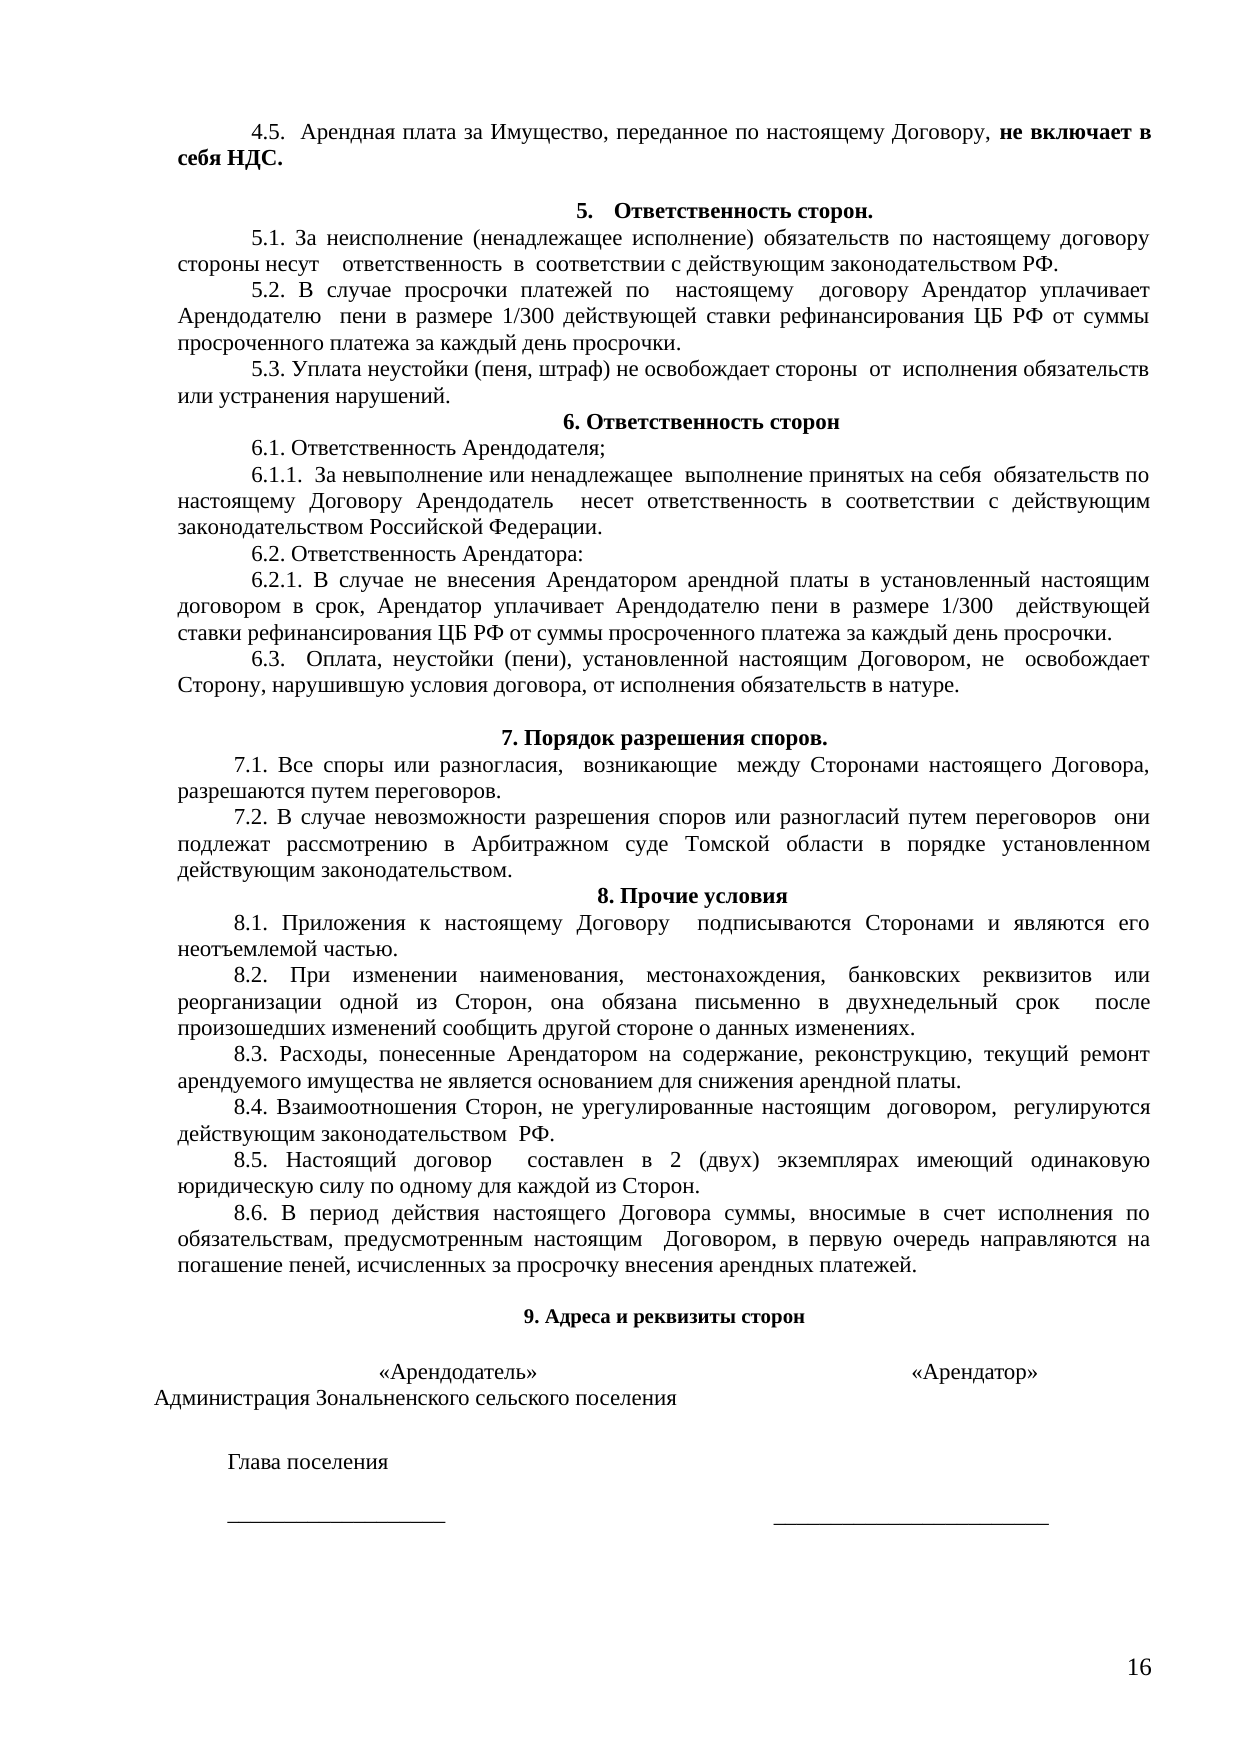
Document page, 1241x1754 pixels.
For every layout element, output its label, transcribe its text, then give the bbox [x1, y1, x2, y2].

text 8.6. В период действия настоящего Договора суммы, вносимые в счет исполнения по обязательствам, предусмотренным настоящим Договором, в первую очередь направляются на погашение пеней, исчисленных за просрочку внесения арендных платежей. [177, 1199, 1152, 1278]
text 8.2. При изменении наименования, местонахождения, банковских реквизитов или реорганизации одной из Сторон, она обязана письменно в двухнедельный срок после произошедших изменений сообщить другой стороне о данных изменениях. [177, 961, 1152, 1041]
text 8.4. Взаимоотношения Сторон, не урегулированные настоящим договором, регулируются действующим законодательством РФ. [177, 1093, 1152, 1146]
table_header «Арендатор» [694, 1352, 1181, 1443]
text 8. Прочие условия [177, 882, 1152, 909]
text 9. Адреса и реквизиты сторон [177, 1304, 1152, 1328]
text 6.3. Оплата, неустойки (пени), установленной настоящим Договором, не освобождает Сторону, нарушившую условия договора, от исполнения обязательств в натуре. [177, 645, 1152, 698]
text 6.2.1. В случае не внесения Арендатором арендной платы в установленный настоящим договором в срок, Арендатор уплачивает Арендодателю пени в размере 1/300 действующей ставки рефинансирования ЦБ РФ от суммы просроченного платежа за каждый день просрочки. [177, 566, 1152, 645]
text 6.1.1. За невыполнение или ненадлежащее выполнение принятых на себя обязательств по настоящему Договору Арендодатель несет ответственность в соответствии с действующим законодательством Российской Федерации. [177, 461, 1152, 540]
text 7.1. Все споры или разногласия, возникающие между Сторонами настоящего Договора, разрешаются путем переговоров. [177, 751, 1152, 803]
text 6.1. Ответственность Арендодателя; [177, 434, 1152, 461]
text 8.5. Настоящий договор составлен в 2 (двух) экземплярах имеющий одинаковую юридическую силу по одному для каждой из Сторон. [177, 1146, 1152, 1199]
text 6. Ответственность сторон [177, 408, 1152, 434]
list Ответственность сторон. [298, 197, 1152, 223]
table_cell ________________________ [694, 1443, 1181, 1557]
table_header «Арендодатель» Администрация Зональненского сельского поселения [148, 1352, 694, 1443]
text 7.2. В случае невозможности разрешения споров или разногласий путем переговоров они подлежат рассмотрению в Арбитражном суде Томской области в порядке установленном действующим законодательством. [177, 803, 1152, 882]
text 4.5. Арендная плата за Имущество, переданное по настоящему Договору, не включает в себя НДС. [177, 118, 1152, 171]
text 8.3. Расходы, понесенные Арендатором на содержание, реконструкцию, текущий ремонт арендуемого имущества не является основанием для снижения арендной платы. [177, 1041, 1152, 1093]
text 7. Порядок разрешения споров. [177, 724, 1152, 751]
text 8.1. Приложения к настоящему Договору подписываются Сторонами и являются его неотъемлемой частью. [177, 909, 1152, 961]
text 5.3. Уплата неустойки (пеня, штраф) не освобождает стороны от исполнения обязательств или устранения нарушений. [177, 355, 1152, 408]
text 5.1. За неисполнение (ненадлежащее исполнение) обязательств по настоящему договору стороны несут ответственность в соответствии с действующим законодательством РФ. [177, 223, 1152, 276]
text 6.2. Ответственность Арендатора: [177, 540, 1152, 566]
table_cell Гава оеения ___________________ [148, 1443, 694, 1557]
text 5.2. В случае просрочки платежей по настоящему договору Арендатор уплачивает Арендодателю пени в размере 1/300 действующей ставки рефинансирования ЦБ РФ от суммы просроченного платежа за каждый день просрочки. [177, 276, 1152, 355]
